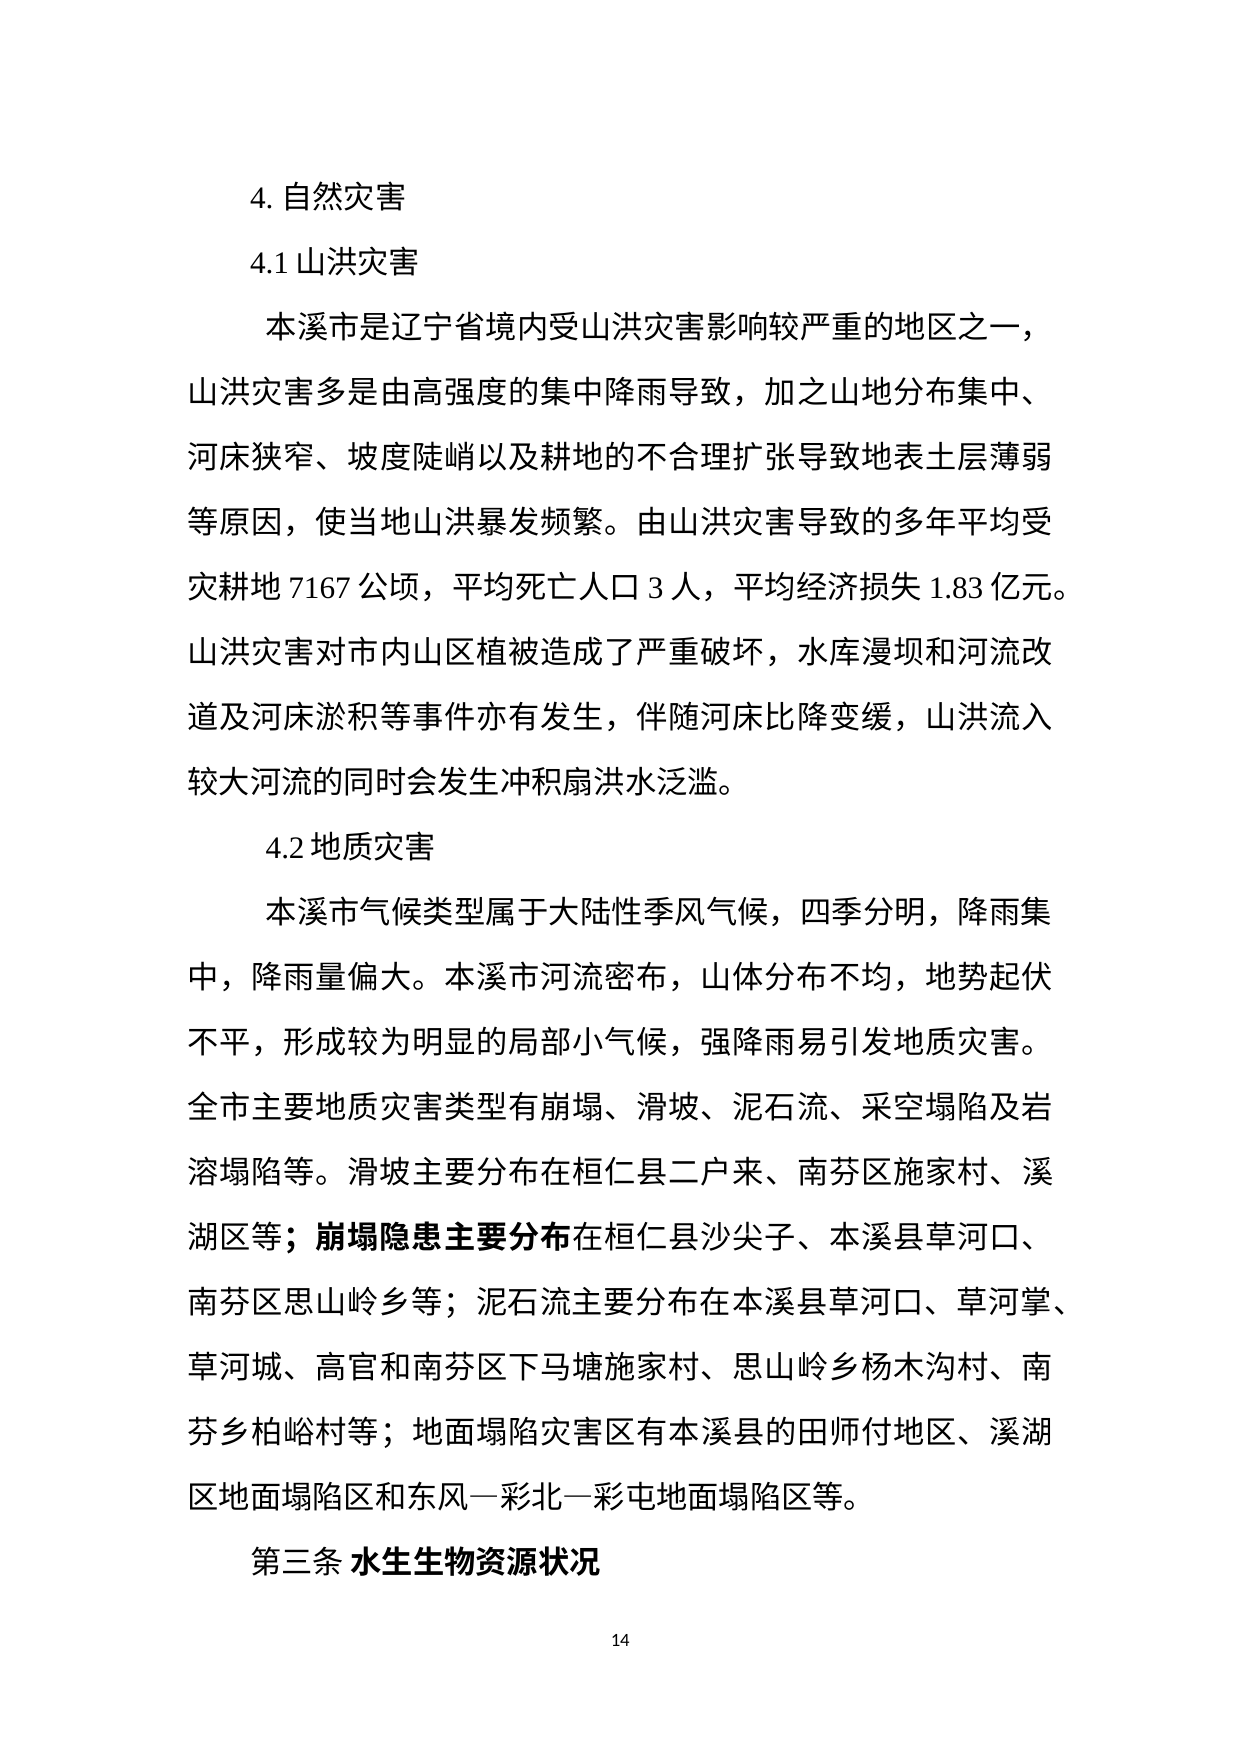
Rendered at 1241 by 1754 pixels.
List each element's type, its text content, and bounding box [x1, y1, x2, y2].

text 4.1山洪灾害 [187, 227, 1053, 292]
text 本溪市是辽宁省境内受山洪灾害影响较严重的地区之一，山洪灾害多是由高强度的集中降雨导致，加之山地分布集中、河床狭窄、坡度陡峭以及耕地的不合理扩张导致地表土层薄弱等原因，使当地山洪暴发频繁。由山洪灾害导致的多年平均受灾耕地7167公顷，平均死亡人口3人，平均经济损失1.83亿元。山洪灾害对市内山区植被造成了严重破坏，水库漫坝和河流改道及河床淤积等事件亦有发生，伴随河床比降变缓，山洪流入较大河流的同时会发生冲积扇洪水泛滥。 [187, 292, 1053, 812]
text 4.2地质灾害 [187, 812, 1053, 877]
text 4. 自然灾害 [187, 162, 1053, 227]
text 本溪市气候类型属于大陆性季风气候，四季分明，降雨集中，降雨量偏大。本溪市河流密布，山体分布不均，地势起伏不平，形成较为明显的局部小气候，强降雨易引发地质灾害。全市主要地质灾害类型有崩塌、滑坡、泥石流、采空塌陷及岩溶塌陷等。滑坡主要分布在桓仁县二户来、南芬区施家村、溪湖区等；崩塌隐患主要分布在桓仁县沙尖子、本溪县草河口、南芬区思山岭乡等；泥石流主要分布在本溪县草河口、草河掌、草河城、高官和南芬区下马塘施家村、思山岭乡杨木沟村、南芬乡柏峪村等；地面塌陷灾害区有本溪县的田师付地区、溪湖区地面塌陷区和东风—彩北—彩屯地面塌陷区等。 [187, 877, 1053, 1527]
list 第三条 水生生物资源状况 [187, 1527, 1053, 1592]
